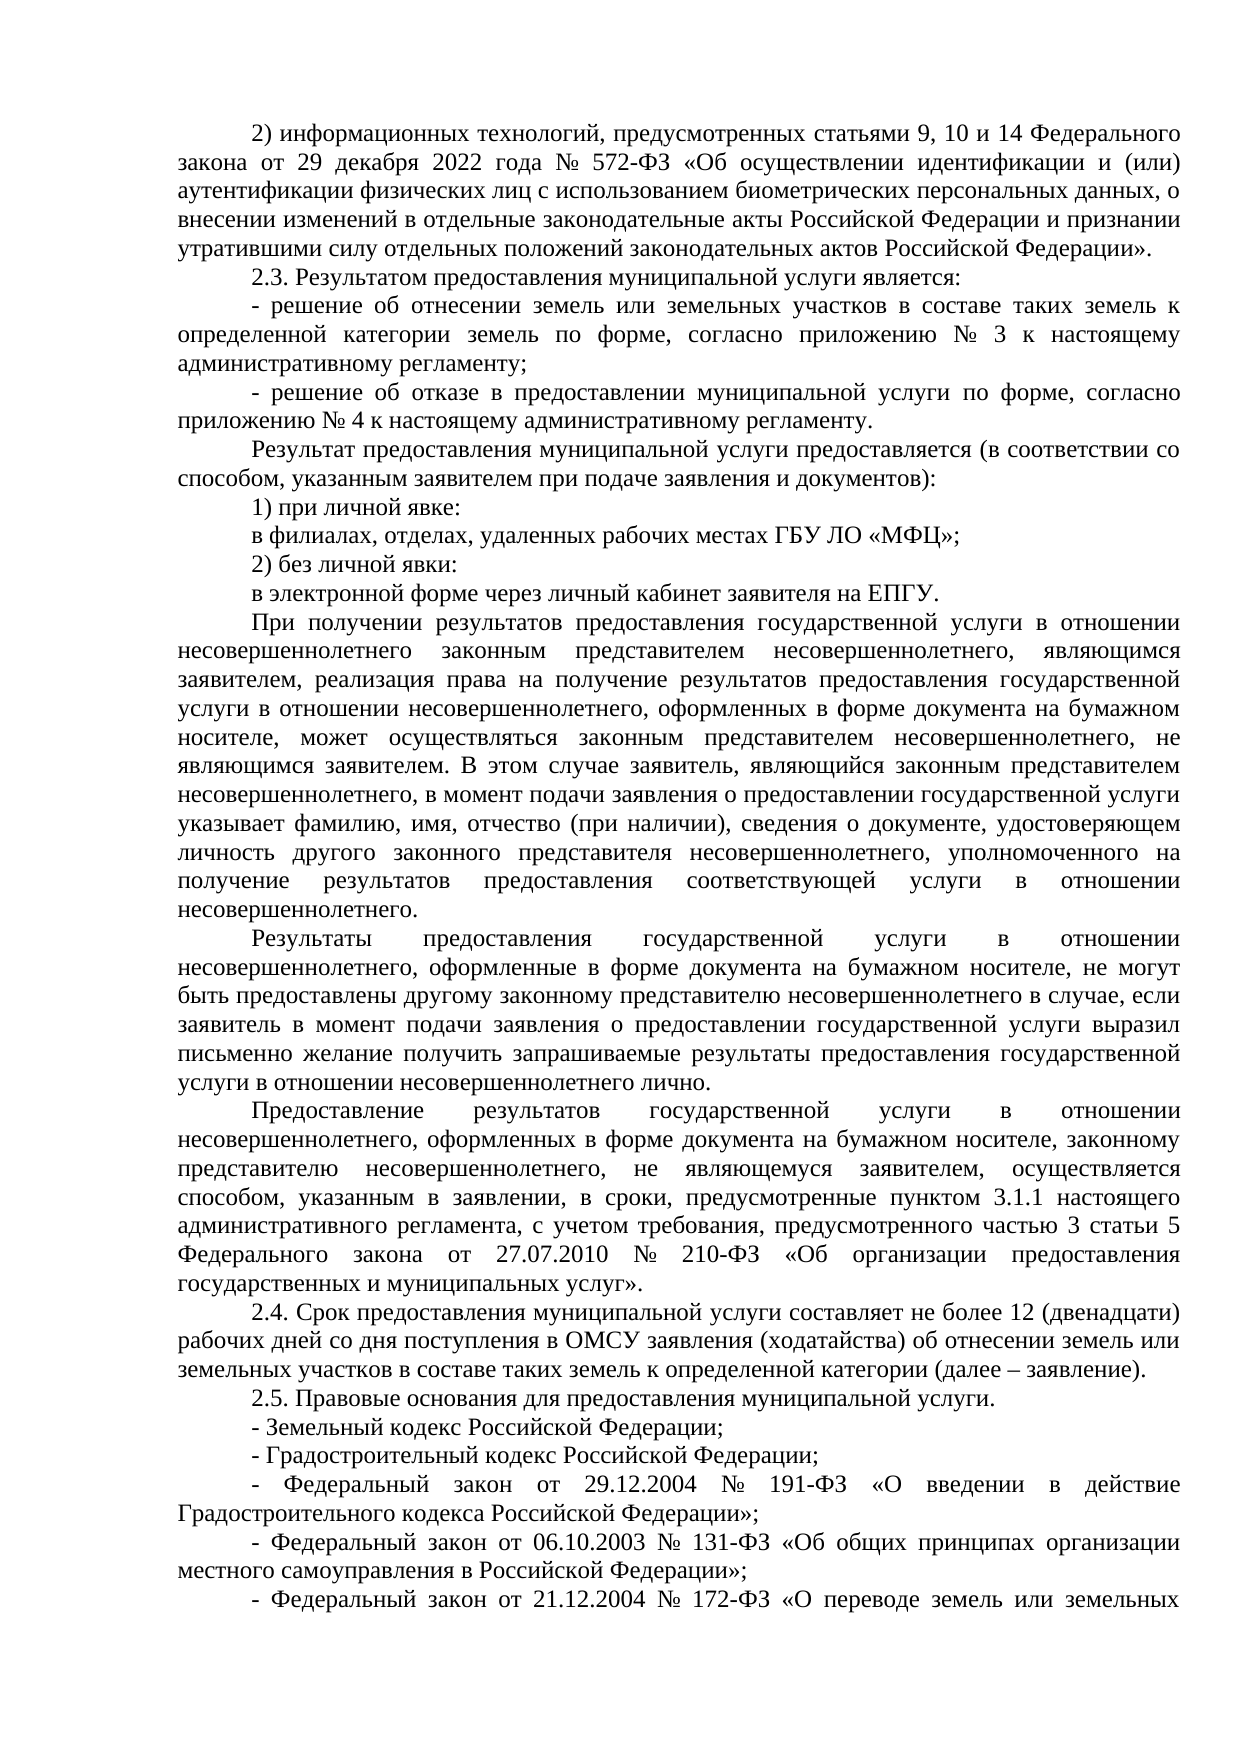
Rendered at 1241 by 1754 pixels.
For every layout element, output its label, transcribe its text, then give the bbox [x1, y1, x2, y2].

text 2) без личной явки: [177, 549, 1181, 578]
text - Земельный кодекс Российской Федерации; [177, 1412, 1181, 1441]
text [177, 1584, 1181, 1613]
text При получении результатов предоставления государственной услуги в отношении несовершеннолетнего законным представителем несовершеннолетнего, являющимся заявителем, реализация права на получение результатов предоставления государственной услуги в отношении несовершеннолетнего, оформленных в форме документа на бумажном носителе, может осуществляться законным представителем несовершеннолетнего, не являющимся заявителем. В этом случае заявитель, являющийся законным представителем несовершеннолетнего, в момент подачи заявления о предоставлении государственной услуги указывает фамилию, имя, отчество (при наличии), сведения о документе, удостоверяющем личность другого законного представителя несовершеннолетнего, уполномоченного на получение результатов предоставления соответствующей услуги в отношении несовершеннолетнего. [177, 607, 1181, 923]
text - Федеральный закон от 29.12.2004 № 191-ФЗ «О введении в действие Градостроительного кодекса Российской Федерации»; [177, 1469, 1181, 1527]
text 2.4. Срок предоставления муниципальной услуги составляет не более 12 (двенадцати) рабочих дней со дня поступления в ОМСУ заявления (ходатайства) об отнесении земель или земельных участков в составе таких земель к определенной категории (далее – заявление). [177, 1297, 1181, 1383]
text Результат предоставления муниципальной услуги предоставляется (в соответствии со способом, указанным заявителем при подаче заявления и документов): [177, 434, 1181, 492]
text Предоставление результатов государственной услуги в отношении несовершеннолетнего, оформленных в форме документа на бумажном носителе, законному представителю несовершеннолетнего, не являющемуся заявителем, осуществляется способом, указанным в заявлении, в сроки, предусмотренные пунктом 3.1.1 настоящего административного регламента, с учетом требования, предусмотренного частью 3 статьи 5 Федерального закона от 27.07.2010 № 210-ФЗ «Об организации предоставления государственных и муниципальных услуг». [177, 1096, 1181, 1297]
text 2.5. Правовые основания для предоставления муниципальной услуги. [177, 1383, 1181, 1412]
text Результаты предоставления государственной услуги в отношении несовершеннолетнего, оформленные в форме документа на бумажном носителе, не могут быть предоставлены другому законному представителю несовершеннолетнего в случае, если заявитель в момент подачи заявления о предоставлении государственной услуги выразил письменно желание получить запрашиваемые результаты предоставления государственной услуги в отношении несовершеннолетнего лично. [177, 923, 1181, 1096]
text 2.3. Результатом предоставления муниципальной услуги является: [177, 262, 1181, 291]
text - Федеральный закон от 06.10.2003 № 131-ФЗ «Об общих принципах организации местного самоуправления в Российской Федерации»; [177, 1527, 1181, 1584]
text - решение об отказе в предоставлении муниципальной услуги по форме, согласно приложению № 4 к настоящему административному регламенту. [177, 377, 1181, 434]
text в филиалах, отделах, удаленных рабочих местах ГБУ ЛО «МФЦ»; [177, 521, 1181, 549]
text - Градостроительный кодекс Российской Федерации; [177, 1441, 1181, 1469]
text - решение об отнесении земель или земельных участков в составе таких земель к определенной категории земель по форме, согласно приложению № 3 к настоящему административному регламенту; [177, 291, 1181, 377]
text 1) при личной явке: [177, 492, 1181, 521]
text в электронной форме через личный кабинет заявителя на ЕПГУ. [177, 578, 1181, 607]
text 2) информационных технологий, предусмотренных статьями 9, 10 и 14 Федерального закона от 29 декабря 2022 года № 572-ФЗ «Об осуществлении идентификации и (или) аутентификации физических лиц с использованием биометрических персональных данных, о внесении изменений в отдельные законодательные акты Российской Федерации и признании утратившими силу отдельных положений законодательных актов Российской Федерации». [177, 118, 1181, 262]
